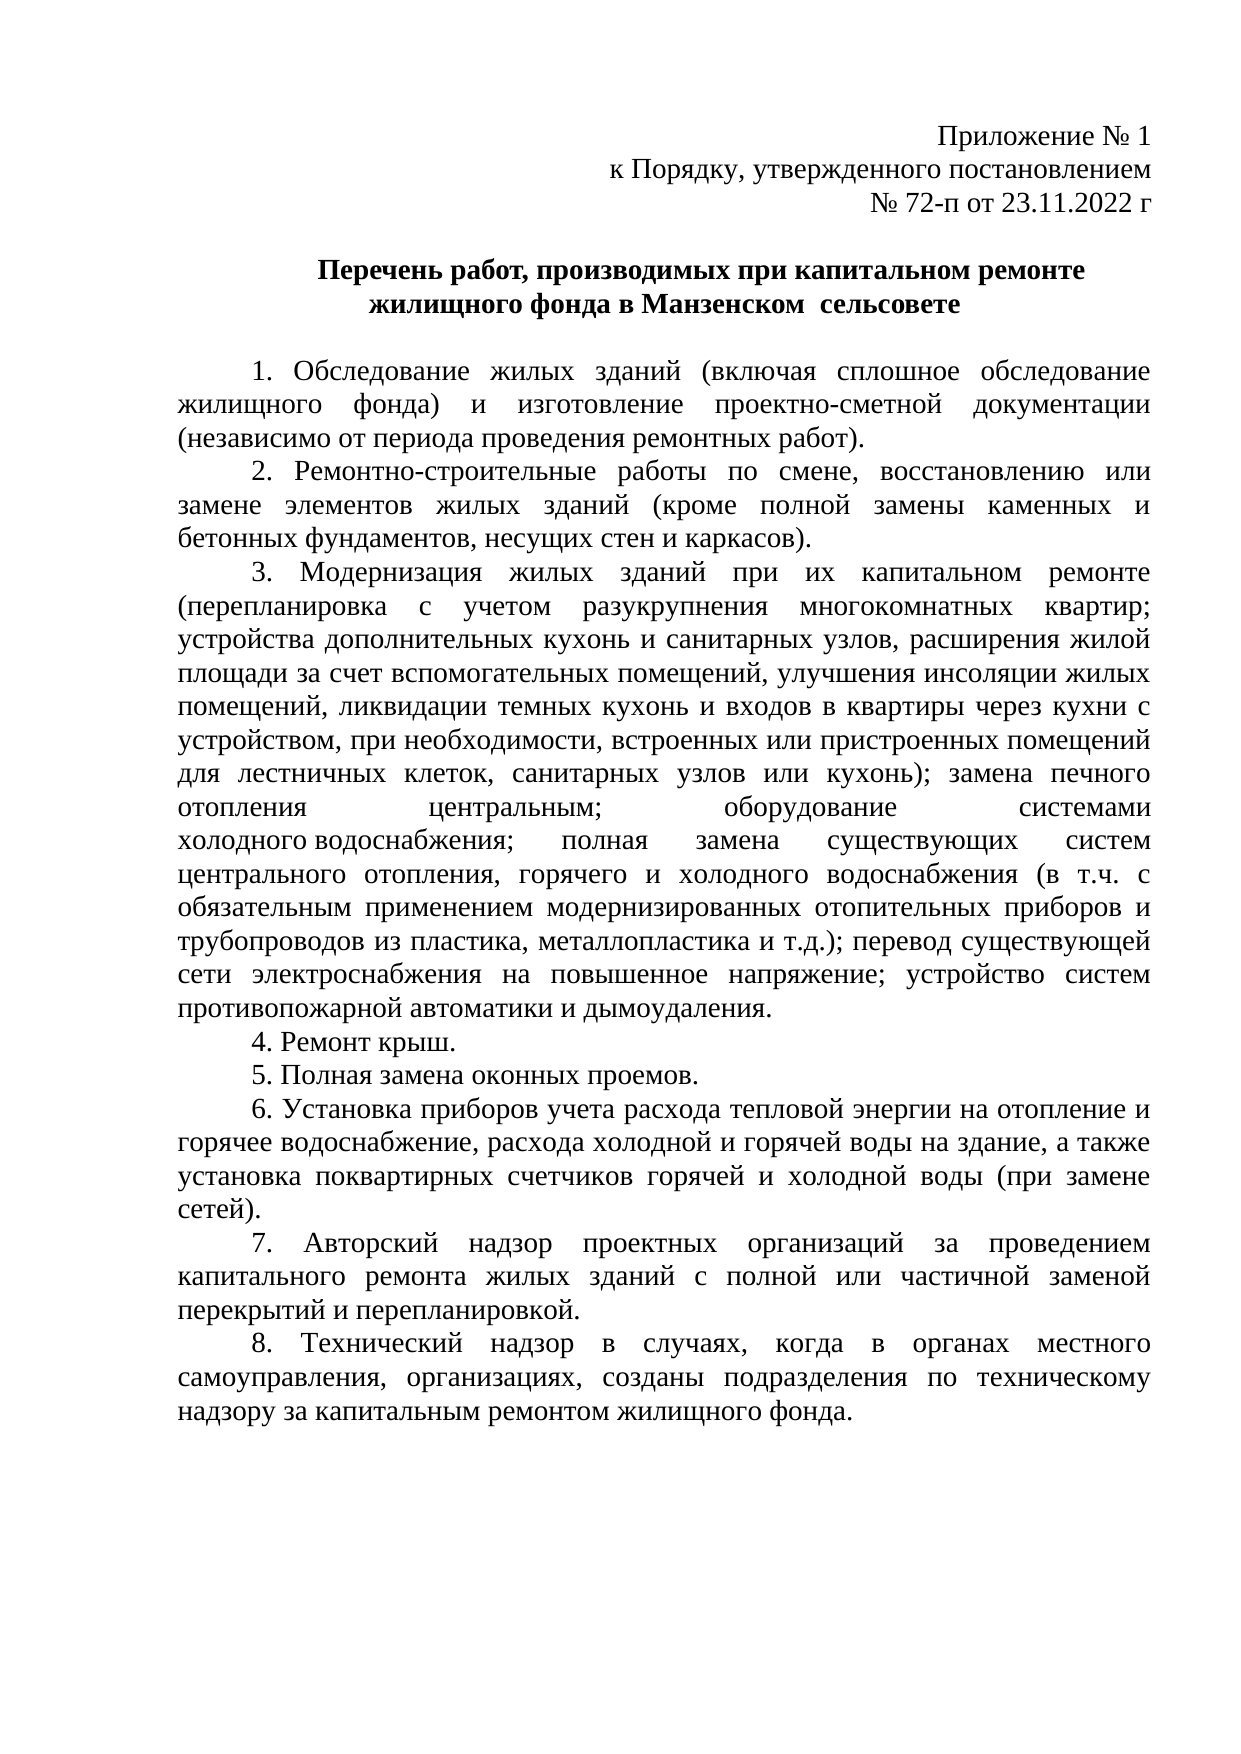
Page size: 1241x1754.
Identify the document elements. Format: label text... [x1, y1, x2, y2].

text Перечень работ, производимых при капитальном ремонте жилищного фонда в Манзенском сельсовете [177, 252, 1152, 319]
text 7. Авторский надзор проектных организаций за проведением капитального ремонта жилых зданий с полной или частичной заменой перекрытий и перепланировкой. [177, 1225, 1152, 1326]
text 3. Модернизация жилых зданий при их капитальном ремонте (перепланировка с учетом разукрупнения многокомнатных квартир; устройства дополнительных кухонь и санитарных узлов, расширения жилой площади за счет вспомогательных помещений, улучшения инсоляции жилых помещений, ликвидации темных кухонь и входов в квартиры через кухни с устройством, при необходимости, встроенных или пристроенных помещений для лестничных клеток, санитарных узлов или кухонь); замена печного отопления центральным; оборудование системами холодного водоснабжения; полная замена существующих систем центрального отопления, горячего и холодного водоснабжения (в т.ч. с обязательным применением модернизированных отопительных приборов и трубопроводов из пластика, металлопластика и т.д.); перевод существующей сети электроснабжения на повышенное напряжение; устройство систем противопожарной автоматики и дымоудаления. [177, 554, 1152, 1024]
text 5. Полная замена оконных проемов. [177, 1057, 1152, 1091]
text к Порядку, утвержденного постановлением [177, 152, 1152, 185]
text 1. Обследование жилых зданий (включая сплошное обследование жилищного фонда) и изготовление проектно-сметной документации (независимо от периода проведения ремонтных работ). [177, 353, 1152, 453]
text 4. Ремонт крыш. [177, 1024, 1152, 1057]
text № 72-п от 23.11.2022 г [177, 185, 1152, 219]
text 6. Установка приборов учета расхода тепловой энергии на отопление и горячее водоснабжение, расхода холодной и горячей воды на здание, а также установка поквартирных счетчиков горячей и холодной воды (при замене сетей). [177, 1091, 1152, 1225]
text 2. Ремонтно-строительные работы по смене, восстановлению или замене элементов жилых зданий (кроме полной замены каменных и бетонных фундаментов, несущих стен и каркасов). [177, 453, 1152, 554]
text Приложение № 1 [177, 118, 1152, 152]
text 8. Технический надзор в случаях, когда в органах местного самоуправления, организациях, созданы подразделения по техническому надзору за капитальным ремонтом жилищного фонда. [177, 1326, 1152, 1426]
